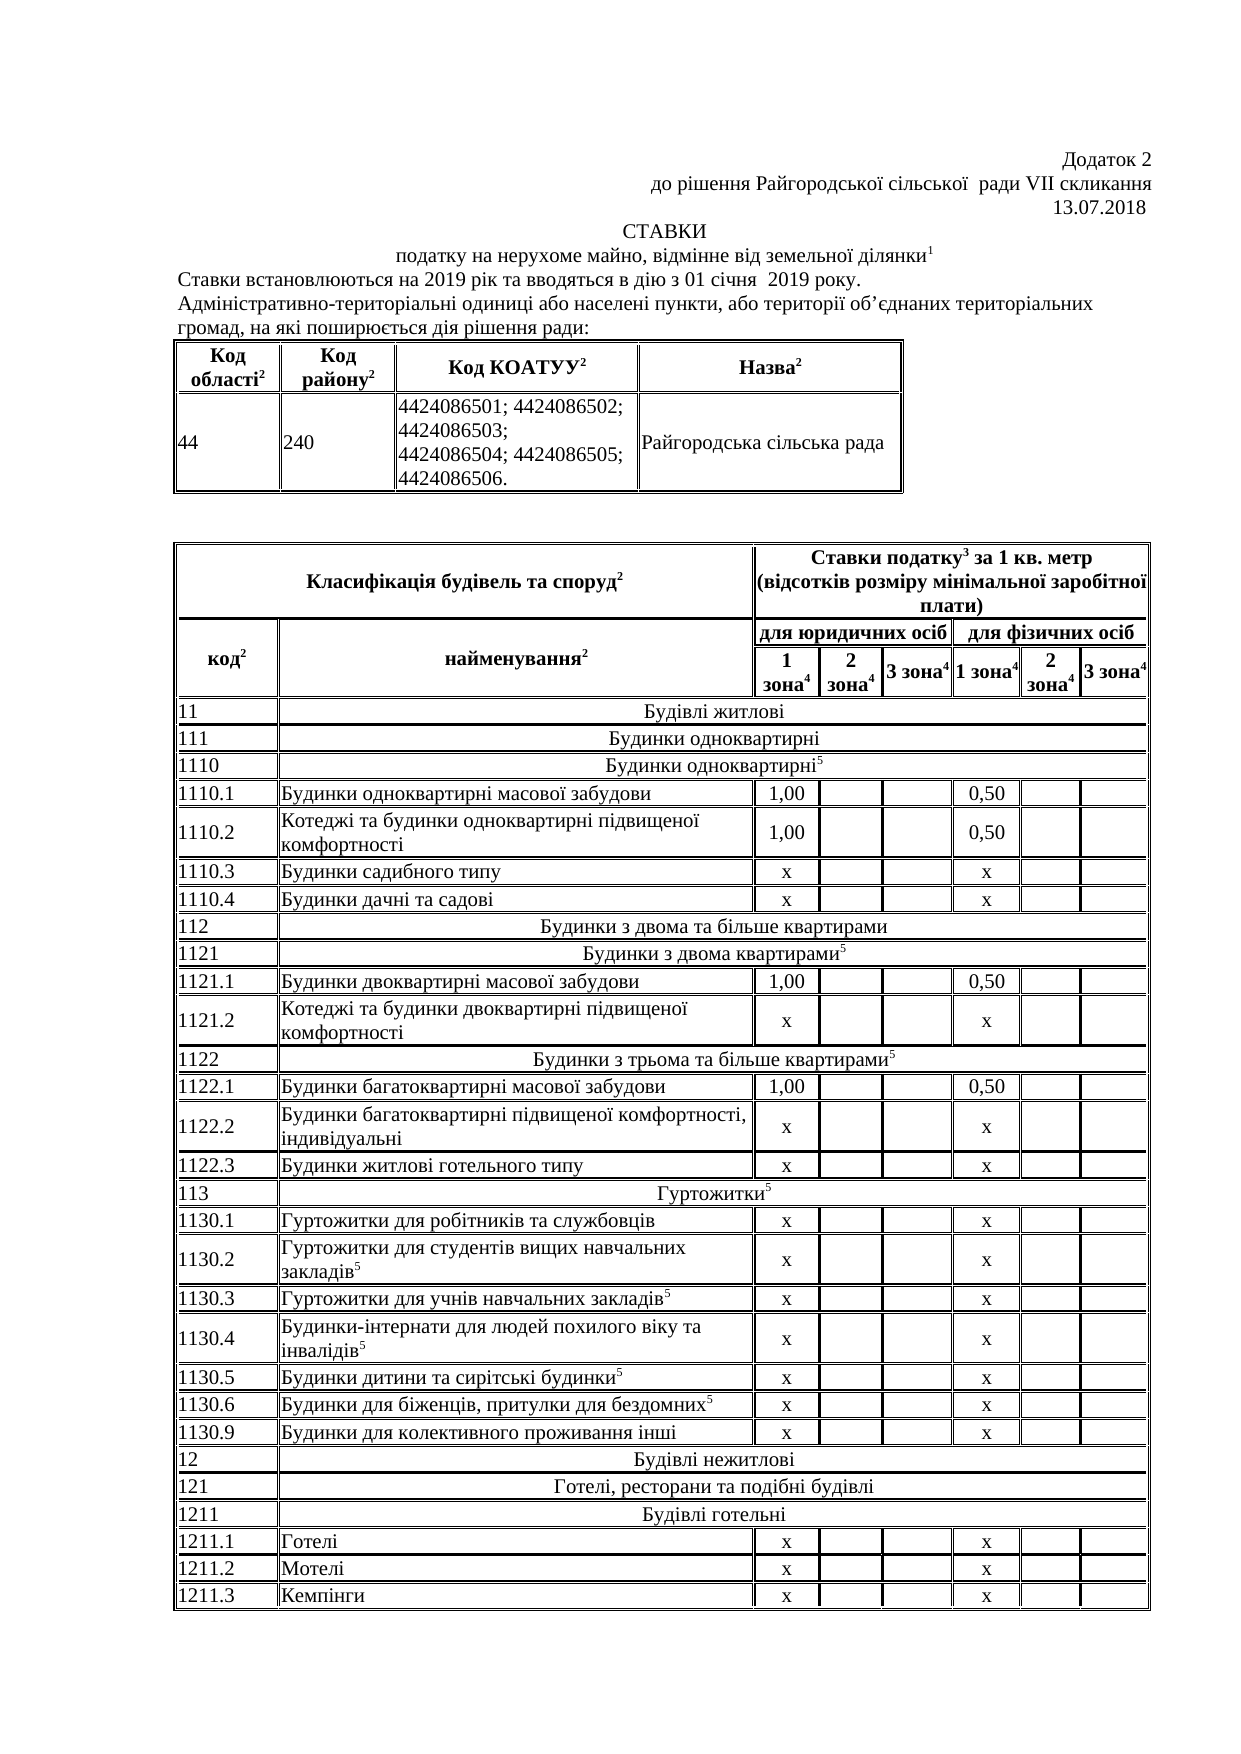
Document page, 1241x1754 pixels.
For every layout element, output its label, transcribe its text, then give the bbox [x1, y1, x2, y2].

table_cell Будинки-інтернати для людей похилого віку та інвалідів5 [280, 1314, 752, 1362]
table_cell 1130.5 [175, 1362, 278, 1389]
table_cell [1022, 996, 1079, 1044]
table_cell [821, 1529, 881, 1553]
table_cell [1022, 1556, 1079, 1580]
table_cell [1082, 778, 1148, 805]
table_cell х [756, 1314, 818, 1362]
table_cell Будинки багатоквартирні підвищеної комфортності, індивідуальні [280, 1102, 752, 1150]
table_cell [1022, 1235, 1079, 1283]
table_cell 1110.1 [177, 778, 277, 805]
table_cell 1 зона4 [954, 648, 1019, 696]
table_cell 111 [175, 723, 277, 750]
table_cell [1022, 1075, 1079, 1098]
table_cell [884, 1529, 951, 1553]
table_cell 1211.3 [177, 1580, 278, 1607]
table_cell х [954, 1314, 1019, 1362]
table_cell [884, 1075, 951, 1098]
table_cell 1130.9 [177, 1416, 277, 1444]
table_cell Гуртожитки5 [280, 1177, 1148, 1204]
table_cell [1022, 887, 1079, 911]
table_cell 3 зона4 [1082, 644, 1148, 696]
table_cell [884, 860, 951, 883]
table_cell Будинки дачні та садові [280, 887, 752, 911]
table_cell 0,50 [954, 808, 1019, 856]
table_cell [821, 1153, 881, 1177]
table_cell 1110.3 [177, 856, 277, 883]
table_cell 1122 [177, 1044, 277, 1071]
table_cell [1080, 1362, 1149, 1389]
table_cell 44 [175, 391, 281, 490]
table_cell х [954, 1365, 1019, 1389]
table_cell Будівлі нежитлові [279, 1444, 1149, 1471]
table_cell Будівлі готельні [280, 1498, 1148, 1526]
table_cell 2 зона4 [821, 648, 881, 696]
table_cell х [756, 887, 818, 911]
table_cell [821, 1208, 881, 1232]
table_cell [1022, 1287, 1079, 1310]
table_cell [821, 969, 881, 993]
table_cell х [954, 1208, 1019, 1232]
table_cell [1022, 781, 1079, 805]
table_cell 113 [177, 1177, 277, 1204]
table_cell [819, 1584, 882, 1607]
table_cell Гуртожитки для робітників та службовців [280, 1208, 752, 1232]
table_cell [884, 808, 951, 856]
table_cell [1082, 1310, 1148, 1362]
table_cell 1122.3 [177, 1150, 277, 1177]
text СТАВКИ податку на нерухоме майно, відмінне від земельної ділянки1 [177, 219, 1152, 267]
table_cell 1,00 [756, 808, 818, 856]
table_cell х [954, 1153, 1019, 1177]
table_cell 3 зона4 [884, 648, 951, 696]
table_cell [821, 1556, 881, 1580]
table_cell [1022, 1420, 1079, 1444]
table_cell [882, 1584, 953, 1607]
table_cell [1022, 1529, 1079, 1553]
table_cell Будинки з трьома та більше квартирами5 [280, 1044, 1148, 1071]
table_cell [884, 1153, 951, 1177]
table_cell [1080, 805, 1149, 856]
table_cell [884, 996, 951, 1044]
table_cell х [756, 1365, 818, 1389]
table_cell [821, 1420, 881, 1444]
table_cell 4424086501; 4424086502; 4424086503; 4424086504; 4424086505; 4424086506. [396, 394, 639, 490]
table_cell Будинки багатоквартирні масової забудови [280, 1075, 752, 1098]
table_cell Будинки садибного типу [280, 860, 752, 883]
table_cell найменування2 [280, 620, 752, 696]
table_cell х [756, 1208, 818, 1232]
table_cell х [756, 1153, 818, 1177]
table_cell Будинки дитини та сирітські будинки5 [280, 1365, 752, 1389]
table_cell х [954, 1287, 1019, 1310]
table_cell 1122.1 [177, 1071, 277, 1098]
table_cell х [754, 1584, 819, 1607]
table_cell [1082, 884, 1148, 911]
table_cell х [953, 1584, 1021, 1607]
table_cell Будинки двоквартирні масової забудови [280, 969, 752, 993]
table_cell х [756, 1556, 818, 1580]
table_cell [884, 1314, 951, 1362]
table_cell [1082, 1071, 1148, 1098]
table_header Код КОАТУУ2 [396, 343, 639, 391]
table_cell 240 [281, 394, 396, 490]
table_cell Гуртожитки для студентів вищих навчальних закладів5 [280, 1235, 752, 1283]
table_cell х [954, 1556, 1019, 1580]
table_cell х [954, 1393, 1019, 1416]
table_cell [1082, 1150, 1148, 1177]
table_cell 1110.4 [177, 884, 277, 911]
table_cell х [756, 1102, 818, 1150]
table_cell Будинки для колективного проживання інші [280, 1420, 752, 1444]
table_cell [884, 781, 951, 805]
table_cell Будинки одноквартирні [280, 723, 1149, 750]
table_cell [821, 1365, 881, 1389]
table_cell х [954, 1235, 1019, 1283]
table_cell [1080, 1526, 1149, 1553]
table_cell 0,50 [954, 1075, 1019, 1098]
table_cell 1,00 [756, 781, 818, 805]
table_cell [821, 996, 881, 1044]
table_cell [1022, 1208, 1079, 1232]
table_cell 1121.1 [177, 965, 277, 993]
table_cell [1082, 1283, 1148, 1310]
table_header Код області2 [177, 343, 281, 391]
table_cell х [756, 1235, 818, 1283]
table_cell 2 зона4 [1022, 648, 1079, 696]
text Адміністративно-територіальні одиниці або населені пункти, або території об’єднаних територіальних громад, на які поширюється дія рішення ради: [177, 291, 1152, 339]
table_cell [1082, 1099, 1148, 1150]
table_cell [884, 887, 951, 911]
table_cell 121 [177, 1471, 277, 1498]
table_cell 1130.2 [175, 1232, 278, 1283]
text 13.07.2018 [177, 195, 1152, 219]
table_cell х [954, 1529, 1019, 1553]
table_cell Готелі [280, 1529, 752, 1553]
table_cell х [756, 860, 818, 883]
table_cell Готелі, ресторани та подібні будівлі [280, 1471, 1148, 1498]
table_cell [1022, 1393, 1079, 1416]
table_cell 1121 [177, 938, 277, 965]
table_cell [821, 1287, 881, 1310]
table_cell х [756, 996, 818, 1044]
table_header Назва2 [639, 343, 900, 391]
table_cell [884, 1420, 951, 1444]
table_cell [884, 969, 951, 993]
table_cell х [954, 887, 1019, 911]
table_cell [884, 1208, 951, 1232]
table_header Код району2 [281, 343, 396, 391]
table_cell 1121.2 [175, 993, 278, 1044]
table_cell 1,00 [756, 1075, 818, 1098]
table_cell [1082, 856, 1148, 883]
table_cell код2 [177, 617, 277, 696]
table_cell Кемпінги [279, 1580, 754, 1607]
table_cell Будівлі житлові [279, 696, 1149, 723]
table_cell [821, 860, 881, 883]
table_cell [884, 1287, 951, 1310]
table_cell [1022, 1102, 1079, 1150]
table_cell Будинки з двома квартирами5 [280, 938, 1148, 965]
table_cell для юридичних осіб [756, 620, 951, 644]
table_cell Будинки для біженців, притулки для бездомних5 [280, 1393, 752, 1416]
table_cell [1082, 1416, 1148, 1444]
table_cell 112 [175, 911, 278, 938]
table_cell Мотелі [280, 1556, 752, 1580]
table_cell [1082, 1553, 1149, 1580]
table_cell х [756, 1287, 818, 1310]
table_cell 1130.6 [177, 1389, 277, 1416]
table_cell 1211 [177, 1498, 277, 1526]
table_cell [884, 1102, 951, 1150]
table_cell 1211.1 [175, 1526, 278, 1553]
table_cell 1130.1 [177, 1205, 277, 1232]
table_cell [884, 1365, 951, 1389]
table_cell х [954, 860, 1019, 883]
table_cell 1,00 [756, 969, 818, 993]
table_cell [1082, 1205, 1148, 1232]
table_cell [1022, 1365, 1079, 1389]
table_cell 0,50 [954, 969, 1019, 993]
table_cell [1082, 965, 1148, 993]
table_cell [1022, 860, 1079, 883]
table_cell [821, 1075, 881, 1098]
table_cell Будинки одноквартирні масової забудови [280, 781, 752, 805]
table_cell [821, 1314, 881, 1362]
table_cell [1080, 993, 1149, 1044]
table_cell 0,50 [954, 781, 1019, 805]
table_cell Райгородська сільська рада [639, 391, 902, 490]
table_cell [1080, 1232, 1149, 1283]
table_cell 1110.2 [175, 805, 278, 856]
table_cell 12 [175, 1444, 278, 1471]
table_cell 11 [175, 696, 278, 723]
table_cell [821, 1393, 881, 1416]
table_cell 1110 [177, 750, 277, 777]
table_cell 1130.3 [177, 1283, 277, 1310]
table_cell [1080, 1580, 1148, 1607]
table_cell для фізичних осіб [954, 617, 1148, 644]
table_cell [884, 1556, 951, 1580]
table_cell х [954, 996, 1019, 1044]
table_header Ставки податку3 за 1 кв. метр (відсотків розміру мінімальної заробітної плати) [754, 545, 1148, 617]
table_cell [821, 1102, 881, 1150]
table_cell [884, 1393, 951, 1416]
text Ставки встановлюються на 2019 рік та вводяться в дію з 01 січня 2019 року. [177, 267, 1152, 291]
text Додаток 2 до рішення Райгородської сільської ради VІІ скликання [177, 147, 1152, 195]
table_cell х [756, 1393, 818, 1416]
table_cell [1021, 1584, 1080, 1607]
table_cell 1211.2 [175, 1553, 277, 1580]
table_cell [821, 1235, 881, 1283]
table_cell 1130.4 [177, 1310, 277, 1362]
table_cell [1022, 1314, 1079, 1362]
table_cell [821, 781, 881, 805]
table_cell х [954, 1420, 1019, 1444]
table_cell Будинки одноквартирні5 [280, 750, 1148, 777]
table_cell Будинки житлові готельного типу [280, 1153, 752, 1177]
table_cell [821, 808, 881, 856]
table_cell Котеджі та будинки одноквартирні підвищеної комфортності [280, 808, 752, 856]
table_cell 1 зона4 [756, 648, 818, 696]
table_cell [1022, 808, 1079, 856]
table_cell [1022, 969, 1079, 993]
table_header Класифікація будівель та споруд2 [175, 543, 754, 617]
table_cell [884, 1235, 951, 1283]
table_cell х [756, 1529, 818, 1553]
table_cell Котеджі та будинки двоквартирні підвищеної комфортності [280, 996, 752, 1044]
table_cell х [756, 1420, 818, 1444]
table_cell х [954, 1102, 1019, 1150]
table_cell 1122.2 [177, 1099, 277, 1150]
table_cell [1082, 1389, 1148, 1416]
table_cell [1022, 1153, 1079, 1177]
table_cell [821, 887, 881, 911]
table_cell Будинки з двома та більше квартирами [279, 911, 1149, 938]
table_cell Гуртожитки для учнів навчальних закладів5 [280, 1287, 752, 1310]
